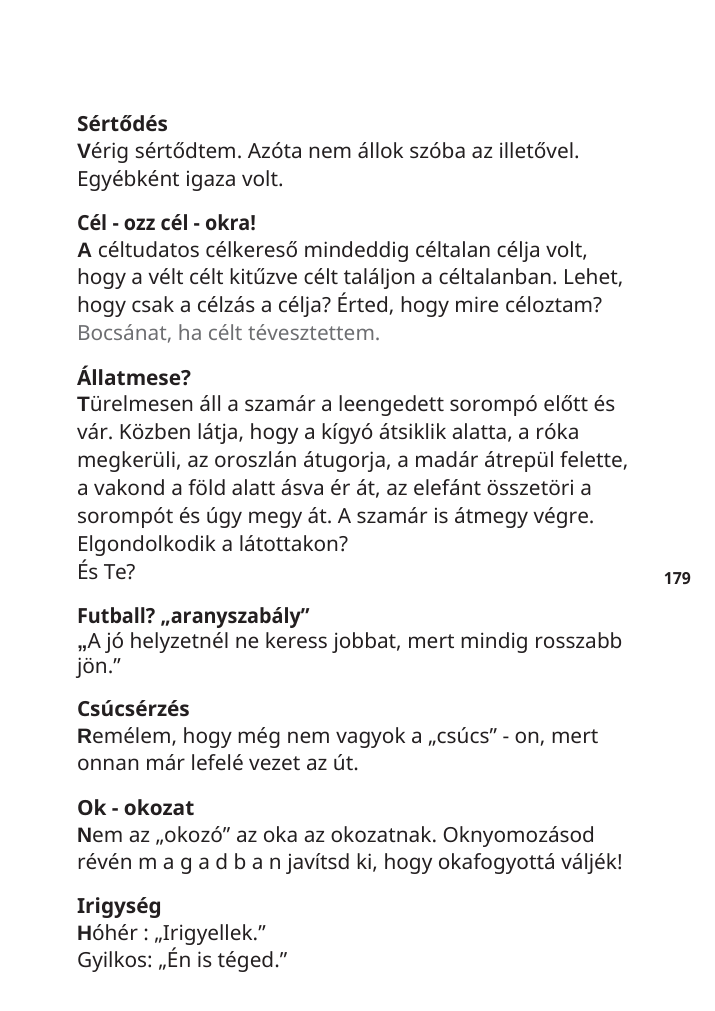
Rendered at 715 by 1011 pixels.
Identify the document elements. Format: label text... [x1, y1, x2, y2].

subtitle Irigység [77, 894, 637, 918]
text Türelmesen áll a szamár a leengedett sorompó előtt és vár. Közben látja, hogy a kígyó átsiklik alatta, a róka megkerüli, az oroszlán átugorja, a madár átrepül felette, a vakond a föld alatt ásva ér át, az elefánt összetöri a sorompót és úgy megy át. A szamár is átmegy végre. Elgondolkodik a látottakon? [77, 390, 637, 557]
text Hóhér : „Irigyellek.” Gyilkos: „Én is téged.” [77, 918, 330, 974]
subtitle Futball? „aranyszabály” [77, 604, 637, 628]
text Remélem, hogy még nem vagyok a „csúcs” - on, mert onnan már lefelé vezet az út. [77, 721, 637, 777]
text „A jó helyzetnél ne keress jobbat, mert mindig rosszabb jön.” [77, 628, 637, 678]
subtitle Csúcsérzés [77, 697, 637, 721]
text Vérig sértődtem. Azóta nem állok szóba az illetővel. Egyébként igaza volt. [77, 137, 637, 192]
subtitle Ok - okozat [77, 796, 637, 820]
text Nem az „okozó” az oka az okozatnak. Oknyomozásod révén m a g a d b a n javítsd ki, hogy okafogyottá váljék! [77, 820, 623, 876]
text 179 [664, 566, 702, 589]
text És Te? [77, 557, 637, 586]
subtitle Cél - ozz cél - okra! [77, 211, 637, 235]
text A céltudatos célkereső mindeddig céltalan célja volt, hogy a vélt célt kitűzve célt találjon a céltalanban. Lehet, hogy csak a célzás a célja? Érted, hogy mire céloztam? Bocsánat, ha célt tévesztettem. [77, 235, 637, 347]
subtitle Állatmese? [77, 366, 637, 390]
subtitle Sértődés [77, 113, 637, 137]
